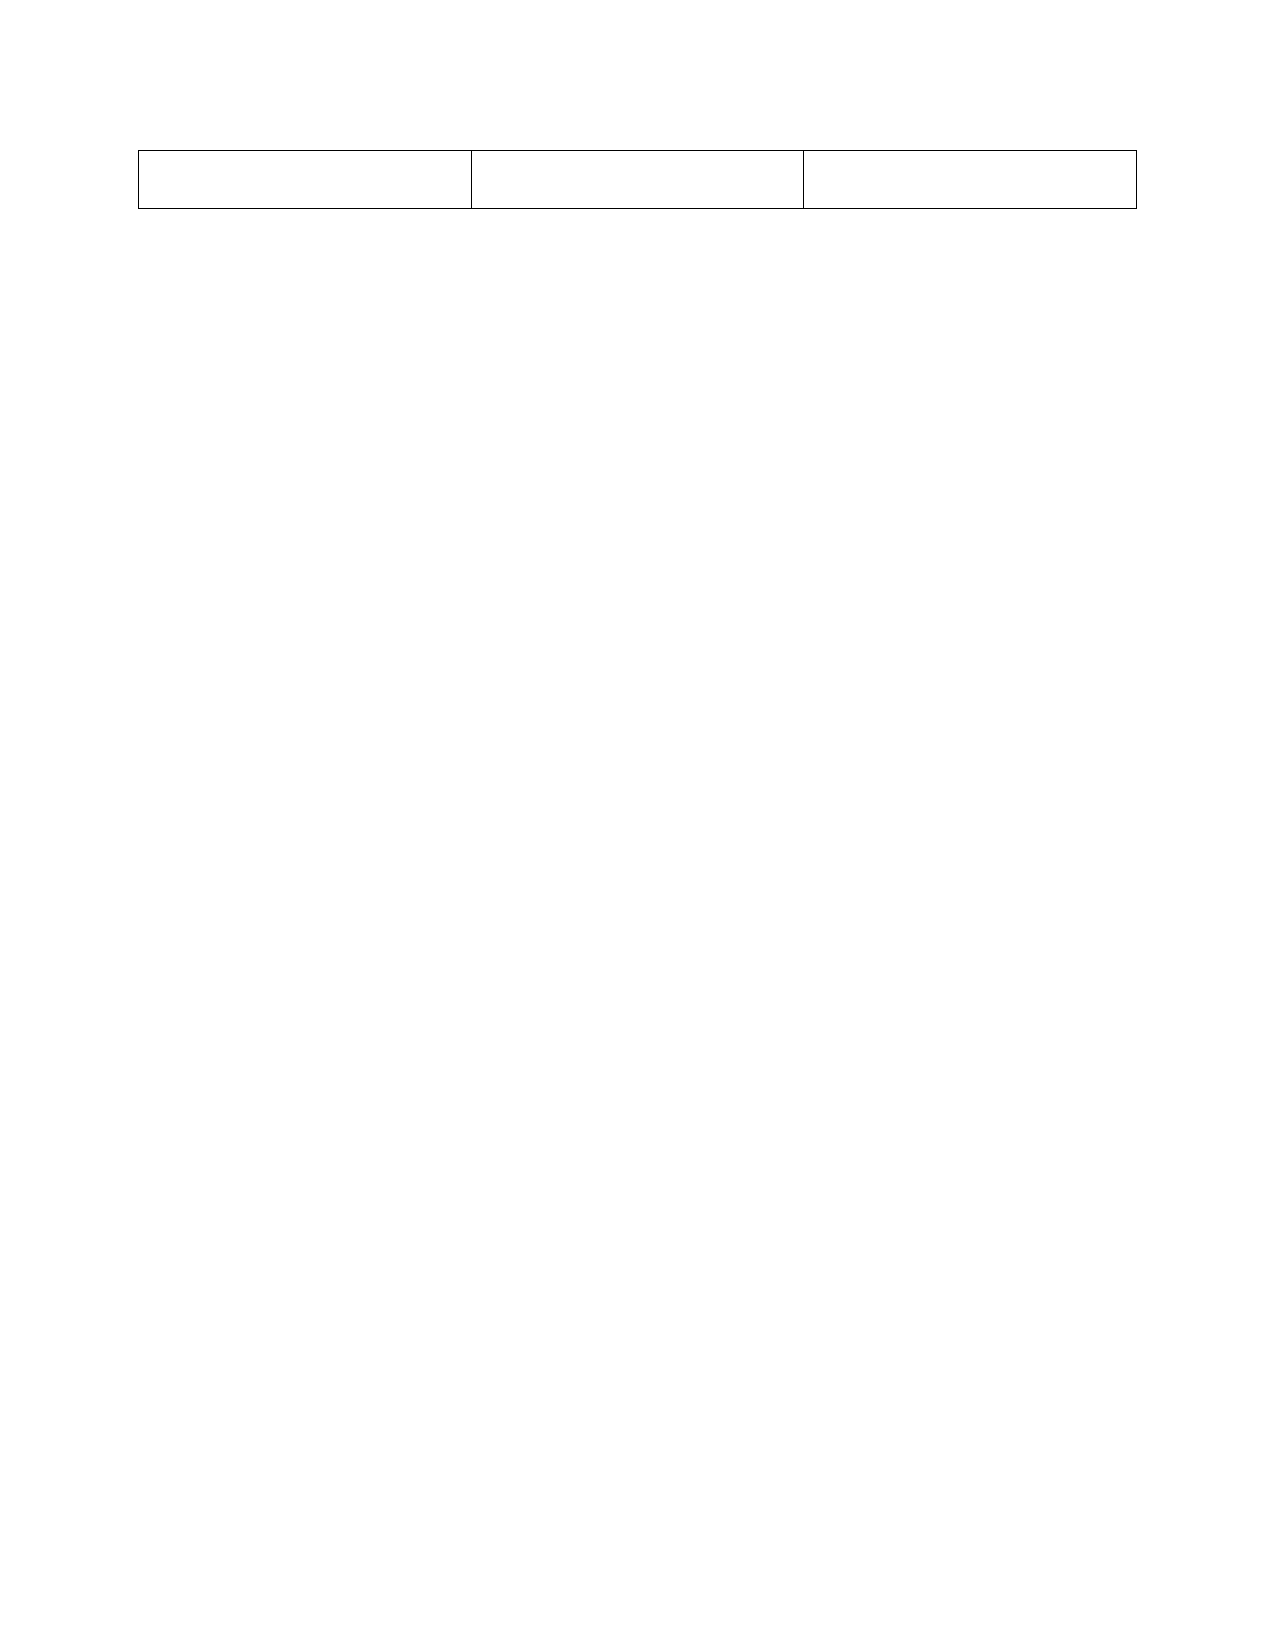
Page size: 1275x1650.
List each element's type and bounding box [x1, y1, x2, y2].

table_cell [139, 151, 471, 208]
table_cell [804, 151, 1136, 208]
table_cell [472, 151, 803, 208]
